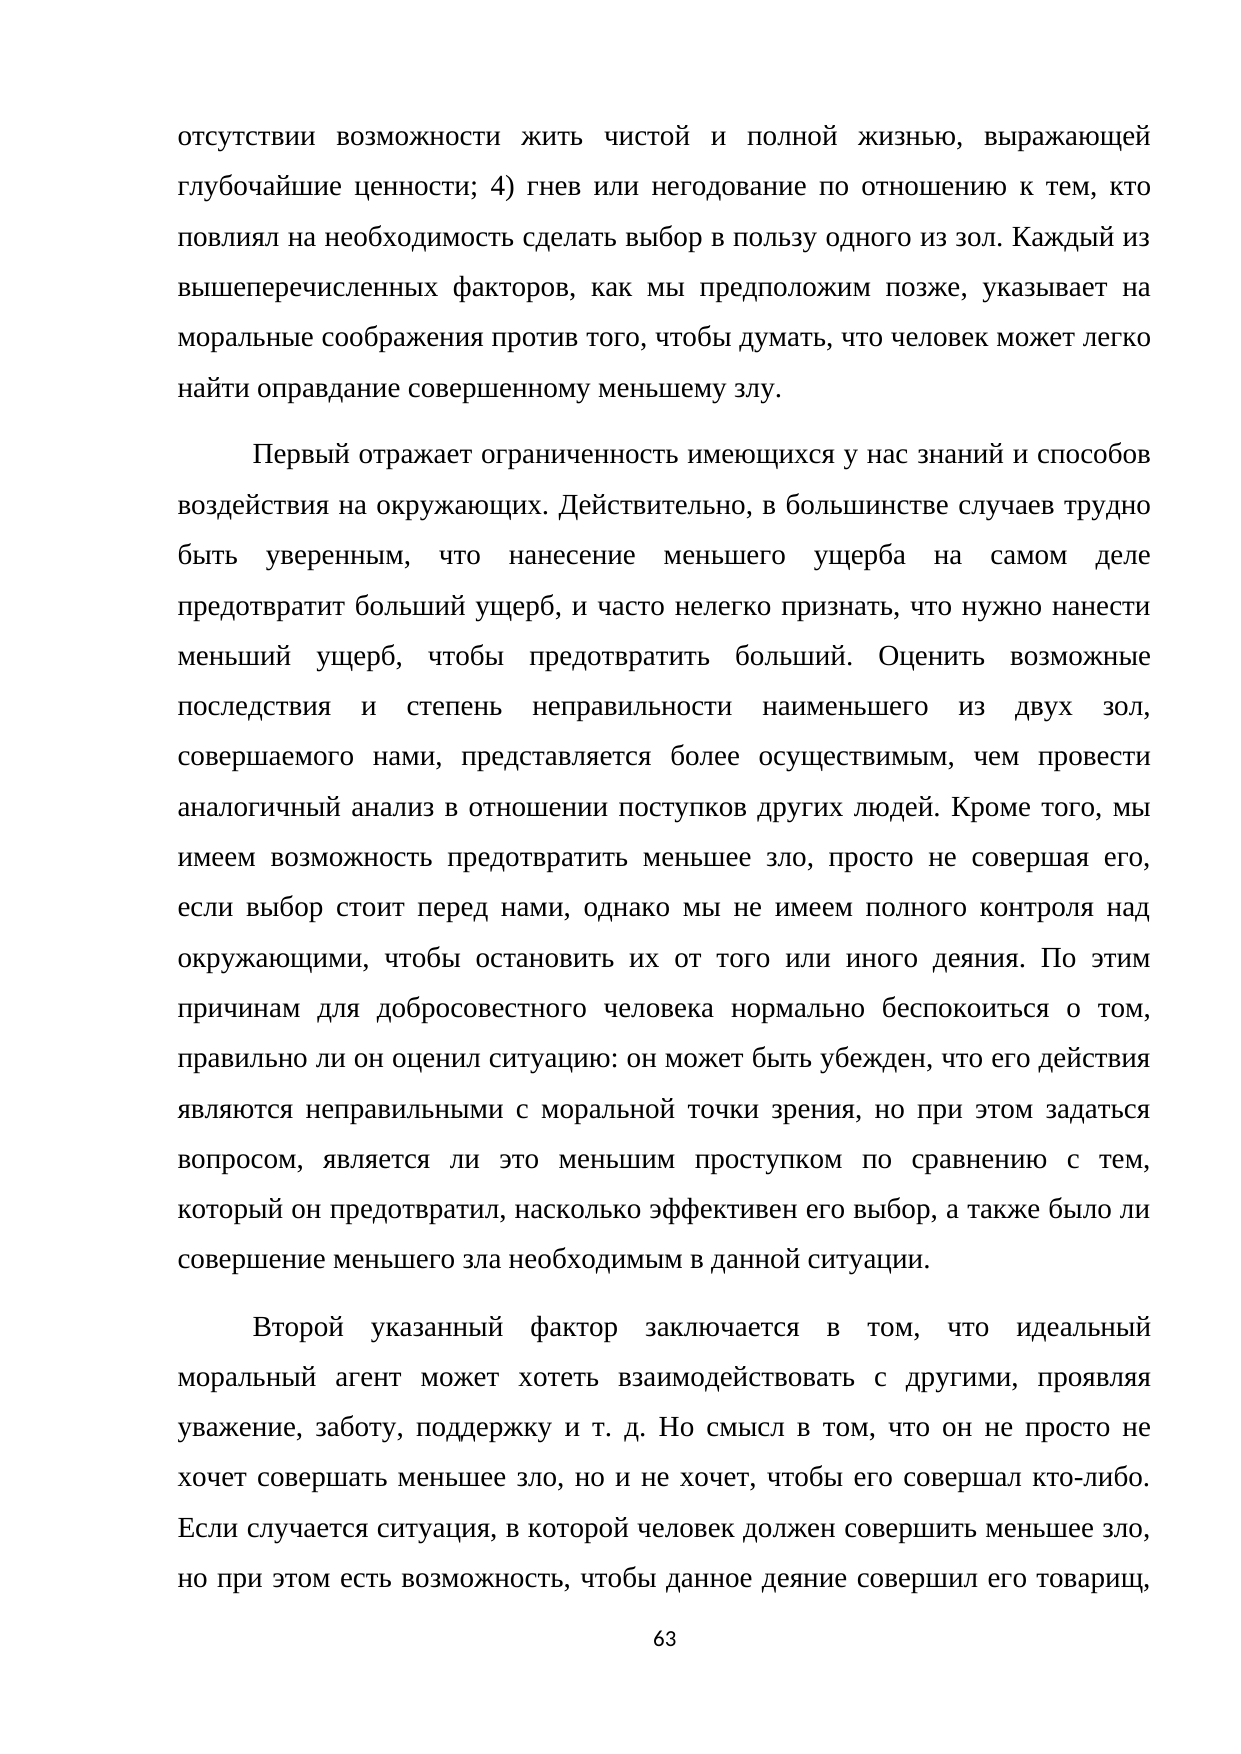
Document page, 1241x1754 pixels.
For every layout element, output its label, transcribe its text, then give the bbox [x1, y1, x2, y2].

text Первый отражает ограниченность имеющихся у нас знаний и способов воздействия на окружающих. Действительно, в большинстве случаев трудно быть уверенным, что нанесение меньшего ущерба на самом деле предотвратит больший ущерб, и часто нелегко признать, что нужно нанести меньший ущерб, чтобы предотвратить больший. Оценить возможные последствия и степень неправильности наименьшего из двух зол, совершаемого нами, представляется более осуществимым, чем провести аналогичный анализ в отношении поступков других людей. Кроме того, мы имеем возможность предотвратить меньшее зло, просто не совершая его, если выбор стоит перед нами, однако мы не имеем полного контроля над окружающими, чтобы остановить их от того или иного деяния. По этим причинам для добросовестного человека нормально беспокоиться о том, правильно ли он оценил ситуацию: он может быть убежден, что его действия являются неправильными с моральной точки зрения, но при этом задаться вопросом, является ли это меньшим проступком по сравнению с тем, который он предотвратил, насколько эффективен его выбор, а также было ли совершение меньшего зла необходимым в данной ситуации. [177, 437, 1152, 1275]
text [177, 152, 1152, 403]
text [177, 1309, 1152, 1594]
